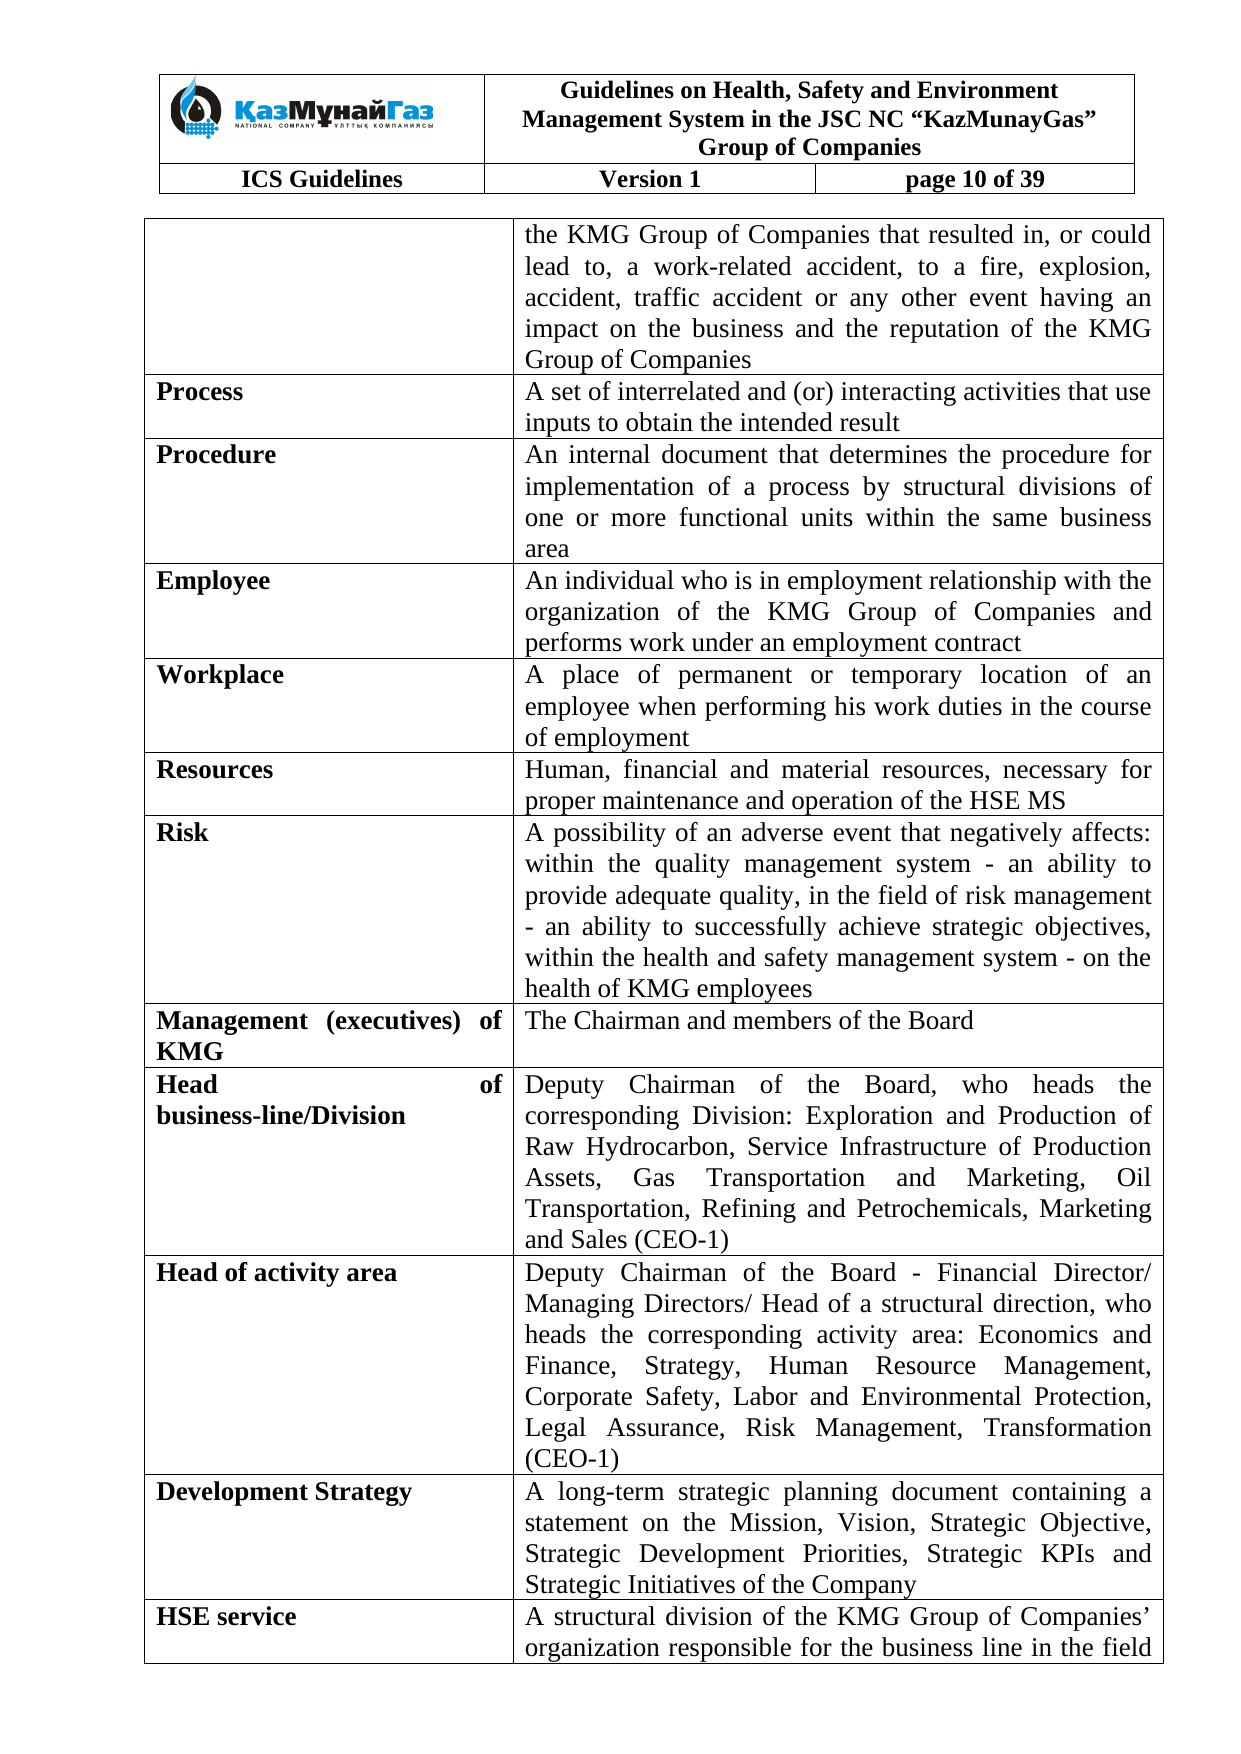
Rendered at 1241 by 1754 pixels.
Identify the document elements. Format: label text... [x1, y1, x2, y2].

table_cell Risk [145, 816, 513, 1003]
picture [170, 75, 434, 139]
table_cell Resources [145, 753, 513, 815]
table_cell Head of business-line/Division [145, 1068, 513, 1254]
table_cell A place of permanent or temporary location of an employee when performing his work duties in the course of employment [514, 659, 1163, 752]
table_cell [145, 219, 513, 374]
table_cell Deputy Chairman of the Board, who heads the corresponding Division: Exploration and Production of Raw Hydrocarbon, Service Infrastructure of Production Assets, Gas Transportation and Marketing, Oil Transportation, Refining and Petrochemicals, Marketing and Sales (CEO-1) [514, 1068, 1163, 1254]
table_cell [514, 219, 1163, 374]
table_cell A possibility of an adverse event that negatively affects: within the quality management system - an ability to provide adequate quality, in the field of risk management - an ability to successfully achieve strategic objectives, within the health and safety management system - on the health of KMG employees [514, 816, 1163, 1003]
table_cell A long-term strategic planning document containing a statement on the Mission, Vision, Strategic Objective, Strategic Development Priorities, Strategic KPIs and Strategic Initiatives of the Company [514, 1475, 1163, 1599]
table_cell Process [145, 375, 513, 437]
table_cell Workplace [145, 659, 513, 752]
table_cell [514, 1600, 1163, 1663]
table_cell Human, financial and material resources, necessary for proper maintenance and operation of the HSE MS [514, 753, 1163, 815]
table_cell Management (executives) of KMG [145, 1004, 513, 1067]
table_cell Deputy Chairman of the Board - Financial Director/ Managing Directors/ Head of a structural direction, who heads the corresponding activity area: Economics and Finance, Strategy, Human Resource Management, Corporate Safety, Labor and Environmental Protection, Legal Assurance, Risk Management, Transformation (CEO-1) [514, 1256, 1163, 1474]
table_cell Development Strategy [145, 1475, 513, 1599]
table_cell Head of activity area [145, 1256, 513, 1474]
table_cell An internal document that determines the procedure for implementation of a process by structural divisions of one or more functional units within the same business area [514, 439, 1163, 563]
table_cell Employee [145, 564, 513, 658]
table_cell Procedure [145, 439, 513, 563]
table_cell HSE service [145, 1600, 513, 1663]
table_cell A set of interrelated and (or) interacting activities that use inputs to obtain the intended result [514, 375, 1163, 437]
table_cell The Chairman and members of the Board [514, 1004, 1163, 1067]
table_cell An individual who is in employment relationship with the organization of the KMG Group of Companies and performs work under an employment contract [514, 564, 1163, 658]
